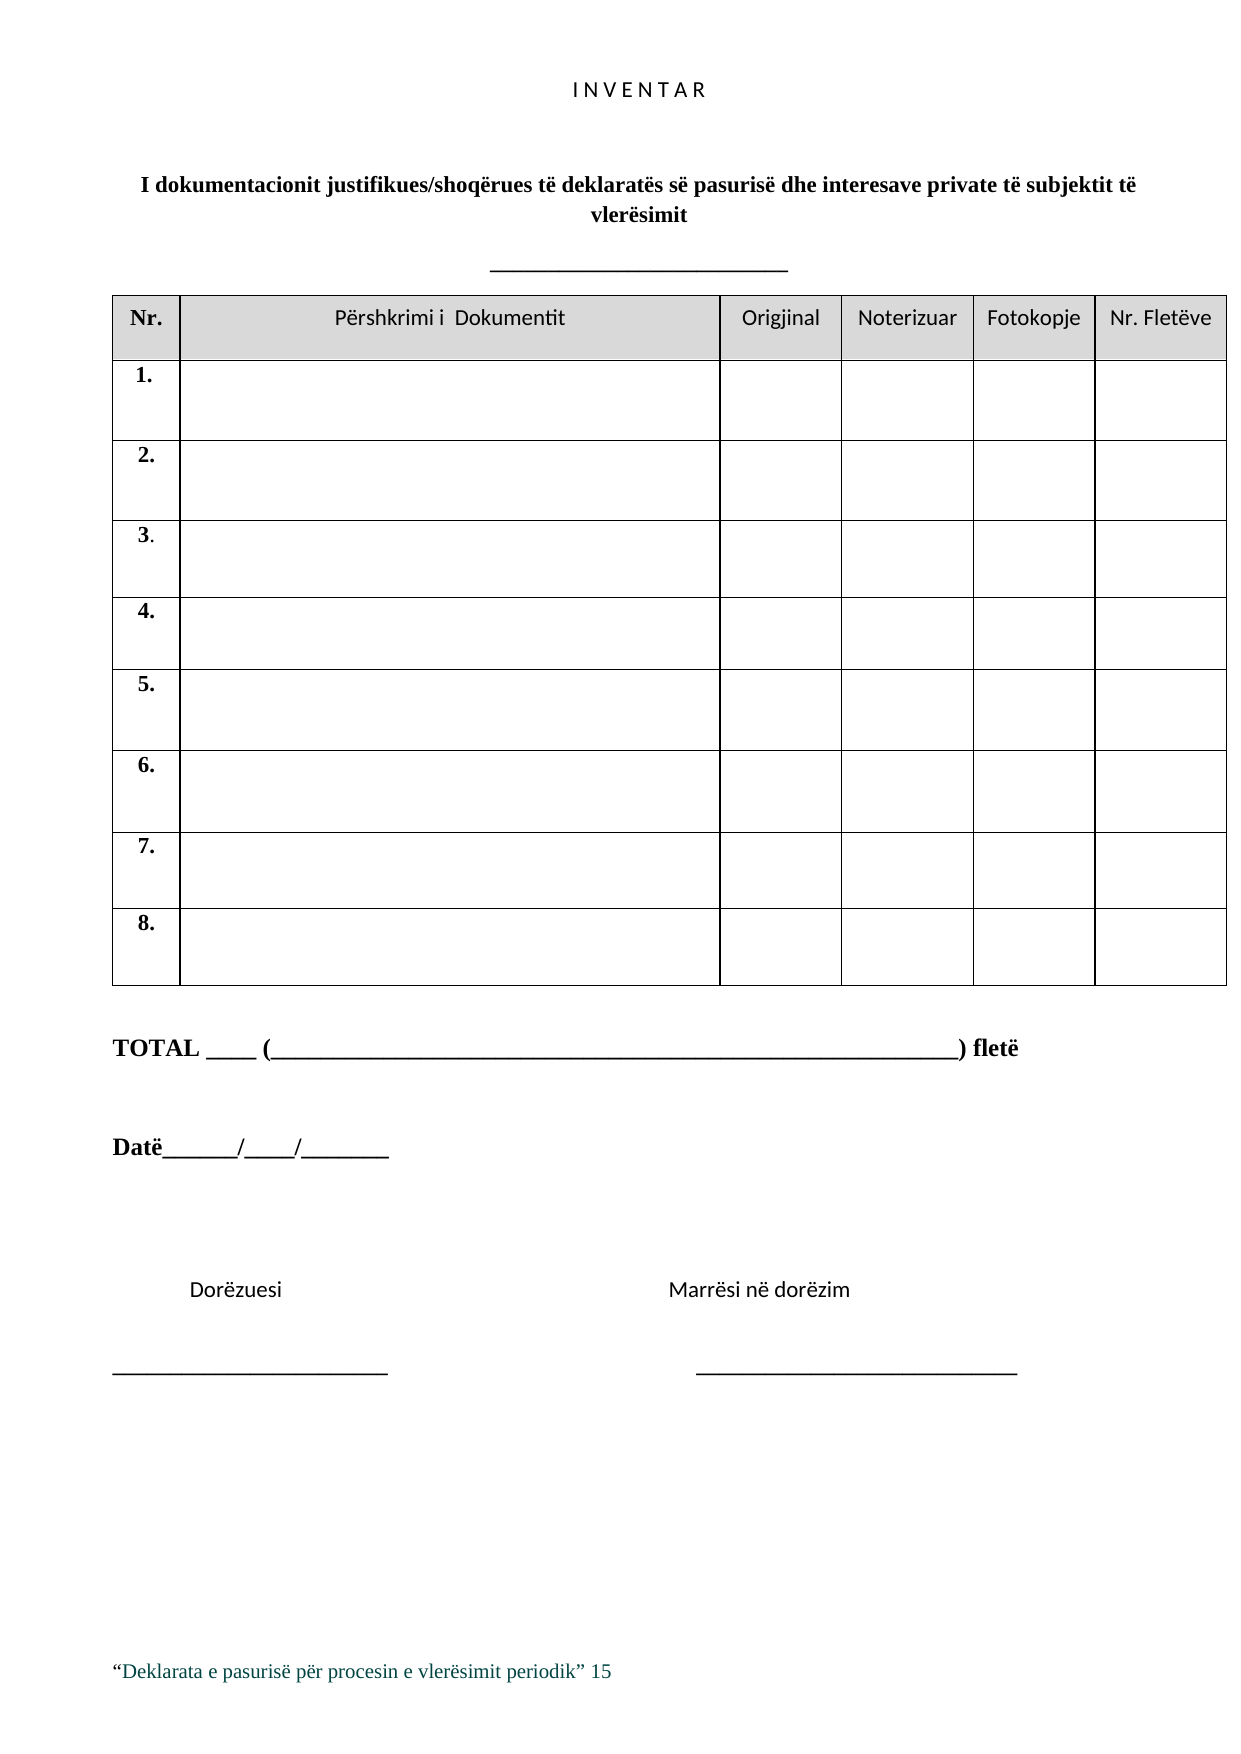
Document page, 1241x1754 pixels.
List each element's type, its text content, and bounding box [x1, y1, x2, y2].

table_cell [181, 670, 719, 750]
table_cell [842, 909, 973, 985]
table_cell [181, 441, 719, 520]
table_cell [721, 361, 841, 440]
table_cell 8. [113, 909, 179, 985]
table_cell [974, 361, 1094, 440]
table_cell 3. [113, 521, 179, 597]
table_header [1096, 296, 1226, 359]
table_cell [1096, 833, 1226, 908]
table_cell 2. [113, 441, 179, 520]
table_cell [974, 909, 1094, 985]
table_cell [721, 598, 841, 669]
table_cell [181, 361, 719, 440]
table_cell 1. [113, 361, 179, 440]
table_cell [1096, 598, 1226, 669]
table_cell [181, 909, 719, 985]
table_cell [721, 521, 841, 597]
table_cell [974, 521, 1094, 597]
table_cell [1096, 441, 1226, 520]
table_cell [721, 670, 841, 750]
table_cell [1096, 909, 1226, 985]
text ________________________ ____________________________ [112, 1351, 1165, 1377]
text __________________________ [112, 248, 1165, 274]
table_cell [974, 598, 1094, 669]
table_cell [1096, 751, 1226, 832]
table_cell [1096, 670, 1226, 750]
table_header [721, 296, 841, 359]
table_header Nr. [113, 296, 179, 359]
table_cell [181, 751, 719, 832]
table_cell [181, 598, 719, 669]
table_cell 7. [113, 833, 179, 908]
table_cell [842, 361, 973, 440]
table_cell [721, 833, 841, 908]
table_cell [842, 670, 973, 750]
table_cell [721, 441, 841, 520]
text Datë______/____/_______ [112, 1132, 1165, 1161]
table_cell [1096, 361, 1226, 440]
table_cell [842, 598, 973, 669]
table_header [181, 296, 719, 359]
table_cell 4. [113, 598, 179, 669]
table_cell [842, 751, 973, 832]
table_cell [721, 751, 841, 832]
table_cell [974, 441, 1094, 520]
table_cell [842, 521, 973, 597]
table_cell [974, 670, 1094, 750]
table_cell [181, 521, 719, 597]
table_cell [974, 833, 1094, 908]
table_cell 6. [113, 751, 179, 832]
table_cell [974, 751, 1094, 832]
table_cell [842, 441, 973, 520]
table_header [974, 296, 1094, 359]
table_header [842, 296, 973, 359]
table_cell [1096, 521, 1226, 597]
table_cell [181, 833, 719, 908]
table_cell 5. [113, 670, 179, 750]
text TOTAL ____ (_______________________________________________________) fletë [112, 1033, 1165, 1062]
table_cell [842, 833, 973, 908]
table_cell [721, 909, 841, 985]
